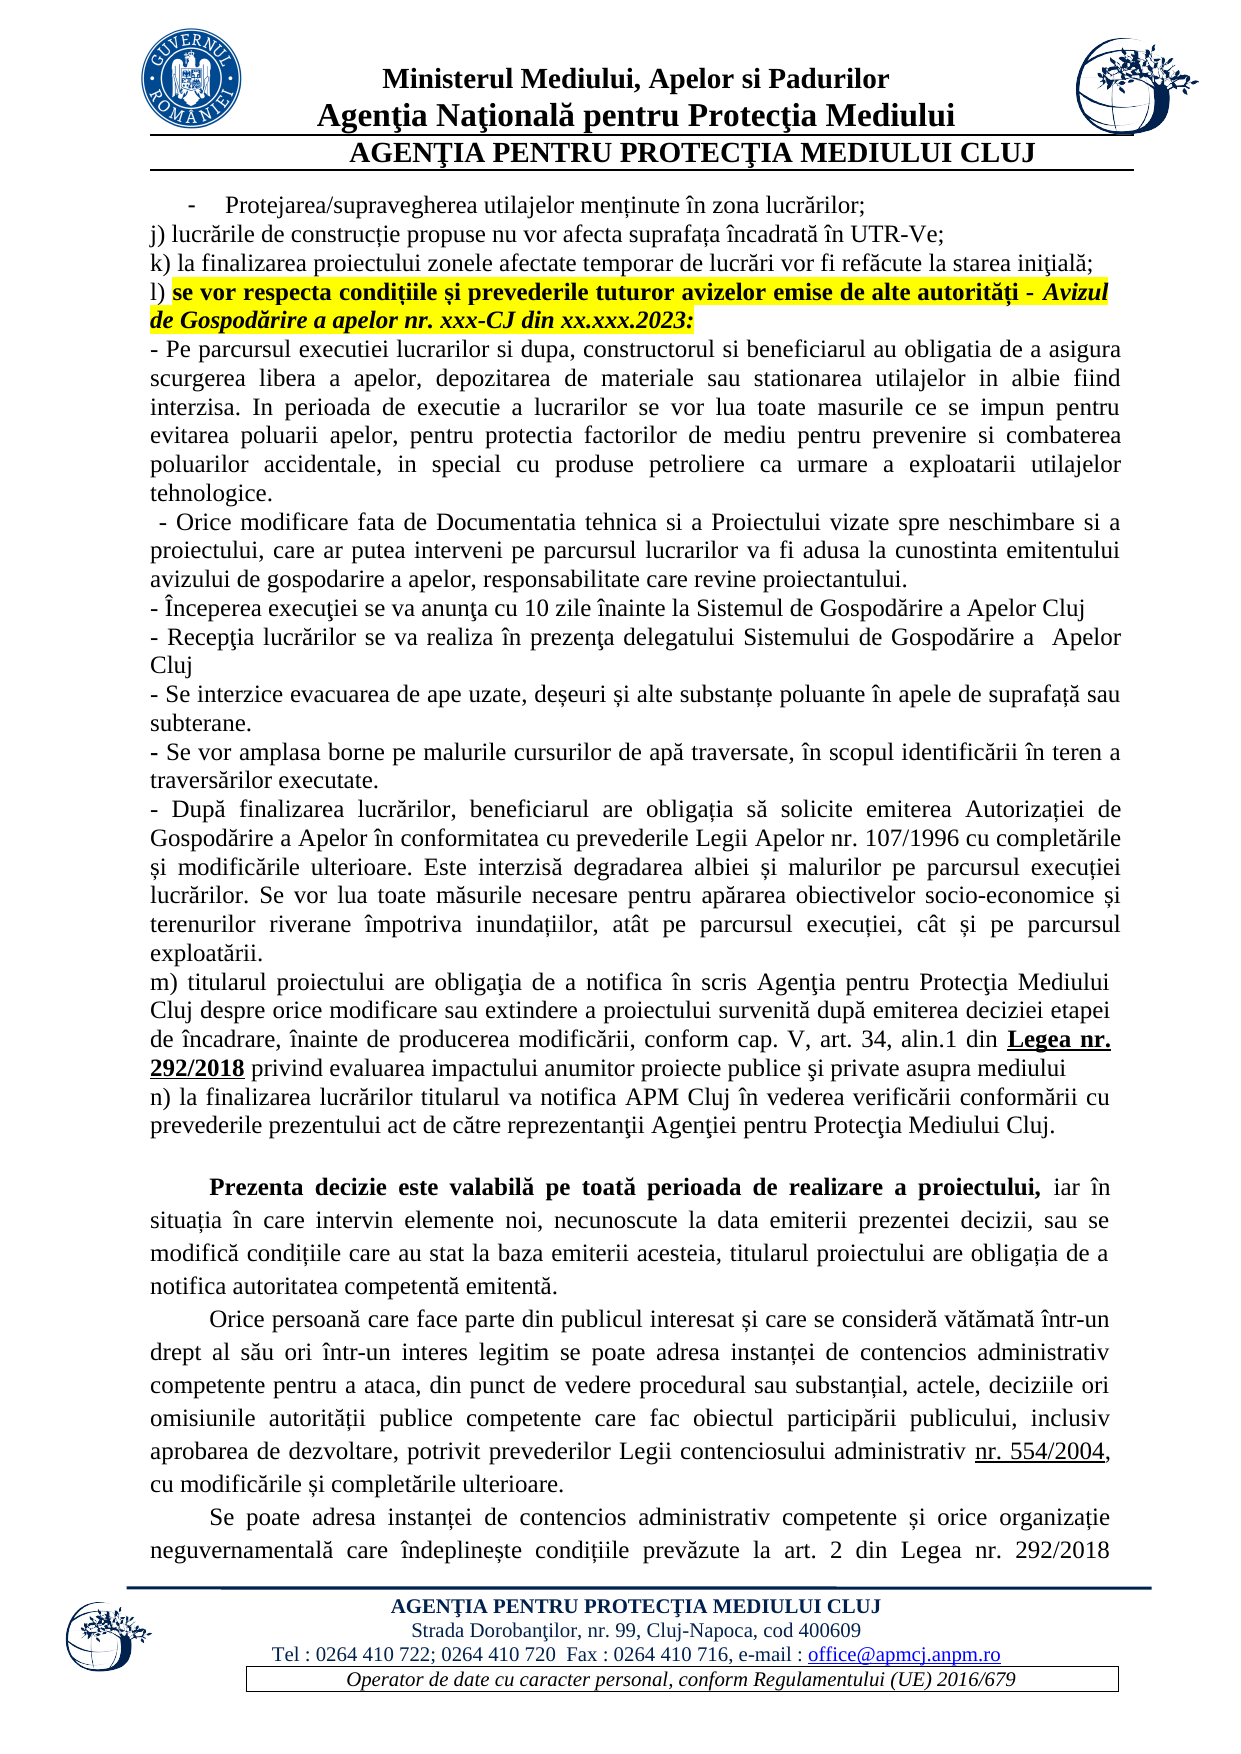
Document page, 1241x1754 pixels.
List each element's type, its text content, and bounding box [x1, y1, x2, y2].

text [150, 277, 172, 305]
text - Se vor amplasa borne pe malurile cursurilor de apă traversate, în scopul identificării în teren a traversărilor executate. [150, 737, 1122, 794]
text - Pe parcursul executiei lucrarilor si dupa, constructorul si beneficiarul au obligatia de a asigura scurgerea libera a apelor, depozitarea de materiale sau stationarea utilajelor in albie fiind interzisa. In perioada de executie a lucrarilor se vor lua toate masurile ce se impun pentru evitarea poluarii apelor, pentru protectia factorilor de mediu pentru prevenire si combaterea poluarilor accidentale, in special cu produse petroliere ca urmare a exploatarii utilajelor tehnologice. [150, 334, 1122, 507]
text j) lucrările de construcție propuse nu vor afecta suprafața încadrată în UTR-Ve; [150, 219, 1111, 248]
text Orice persoană care face parte din publicul interesat și care se consideră vătămată într-un drept al său ori într-un interes legitim se poate adresa instanței de contencios administrativ competente pentru a ataca, din punct de vedere procedural sau substanțial, actele, deciziile ori omisiunile autorității publice competente care fac obiectul participării publicului, inclusiv aprobarea de dezvoltare, potrivit prevederilor Legii contenciosului administrativ nr. 554/2004, cu modificările și completările ulterioare. [150, 1304, 1111, 1498]
text - Orice modificare fata de Documentatia tehnica si a Proiectului vizate spre neschimbare si a proiectului, care ar putea interveni pe parcursul lucrarilor va fi adusa la cunostinta emitentului avizului de gospodarire a apelor, responsabilitate care revine proiectantului. [150, 507, 1122, 593]
text - Se interzice evacuarea de ape uzate, deșeuri și alte substanțe poluante în apele de suprafață sau subterane. [150, 679, 1122, 737]
picture [140, 27, 242, 129]
text - Începerea execuţiei se va anunţa cu 10 zile înainte la Sistemul de Gospodărire a Apelor Cluj [150, 593, 1122, 622]
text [150, 1502, 1111, 1564]
list Protejarea/supravegherea utilajelor menținute în zona lucrărilor; [187, 190, 1111, 219]
text n) la finalizarea lucrărilor titularul va notifica APM Cluj în vederea verificării conformării cu prevederile prezentului act de către reprezentanţii Agenţiei pentru Protecţia Mediului Cluj. [150, 1082, 1111, 1139]
text k) la finalizarea proiectului zonele afectate temporar de lucrări vor fi refăcute la starea iniţială; [150, 248, 1111, 277]
text - Recepţia lucrărilor se va realiza în prezenţa delegatului Sistemului de Gospodărire a Apelor Cluj [150, 622, 1122, 679]
text - După finalizarea lucrărilor, beneficiarul are obligația să solicite emiterea Autorizației de Gospodărire a Apelor în conformitatea cu prevederile Legii Apelor nr. 107/1996 cu completările și modificările ulterioare. Este interzisă degradarea albiei și malurilor pe parcursul execuției lucrărilor. Se vor lua toate măsurile necesare pentru apărarea obiectivelor socio-economice și terenurilor riverane împotriva inundațiilor, atât pe parcursul execuției, cât și pe parcursul exploatării. [150, 794, 1122, 967]
text Prezenta decizie este valabilă pe toată perioada de realizare a proiectului, iar în situația în care intervin elemente noi, necunoscute la data emiterii prezentei decizii, sau se modifică condițiile care au stat la baza emiterii acesteia, titularul proiectului are obligația de a notifica autoritatea competentă emitentă. [150, 1172, 1111, 1300]
text m) titularul proiectului are obligaţia de a notifica în scris Agenţia pentru Protecţia Mediului Cluj despre orice modificare sau extindere a proiectului survenită după emiterea deciziei etapei de încadrare, înainte de producerea modificării, conform cap. V, art. 34, alin.1 din Legea nr. 292/2018 privind evaluarea impactului anumitor proiecte publice şi private asupra mediului [150, 967, 1111, 1082]
text l) se vor respecta condițiile și prevederile tuturor avizelor emise de alte autorități - Avizul de Gospodărire a apelor nr. xxx-CJ din xx.xxx.2023: [694, 277, 1111, 334]
